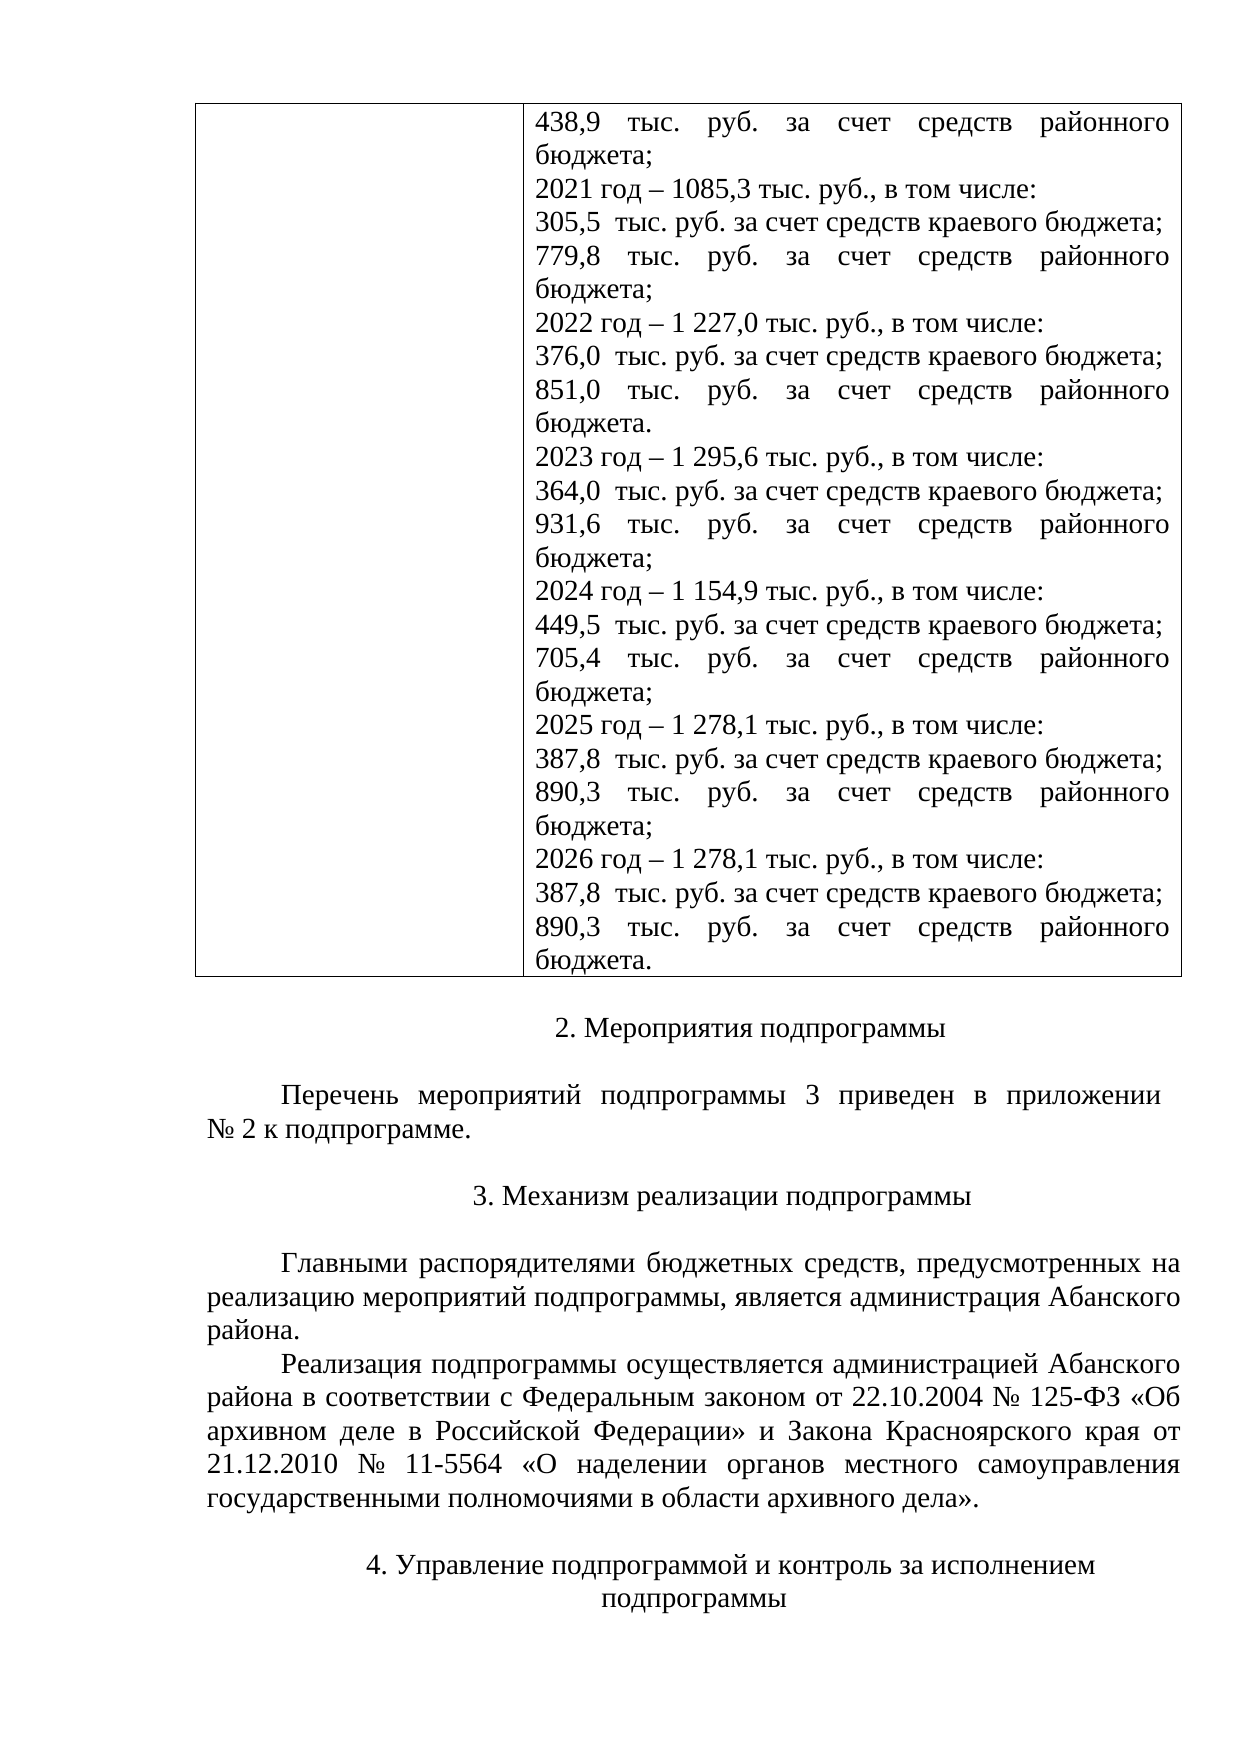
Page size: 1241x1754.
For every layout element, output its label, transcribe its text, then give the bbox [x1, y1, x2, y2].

text 2. Мероприятия подпрограммы [319, 1010, 1181, 1044]
text Реализация подпрограммы осуществляется администрацией Абанского района в соответствии с Федеральным законом от 22.10.2004 № 125-ФЗ «Об архивном деле в Российской Федерации» и Закона Красноярского края от 21.12.2010 № 11-5564 «О наделении органов местного самоуправления государственными полномочиями в области архивного дела». [207, 1346, 1181, 1513]
text Перечень мероприятий подпрограммы 3 приведен в приложении № 2 к подпрограмме. [207, 1077, 1181, 1144]
text 3. Механизм реализации подпрограммы [207, 1178, 1181, 1212]
text Главными распорядителями бюджетных средств, предусмотренных на реализацию мероприятий подпрограммы, является администрация Абанского района. [207, 1245, 1181, 1346]
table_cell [524, 104, 1181, 976]
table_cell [196, 104, 523, 976]
text 4. Управление подпрограммой и контроль за исполнением подпрограммы [207, 1547, 1181, 1614]
